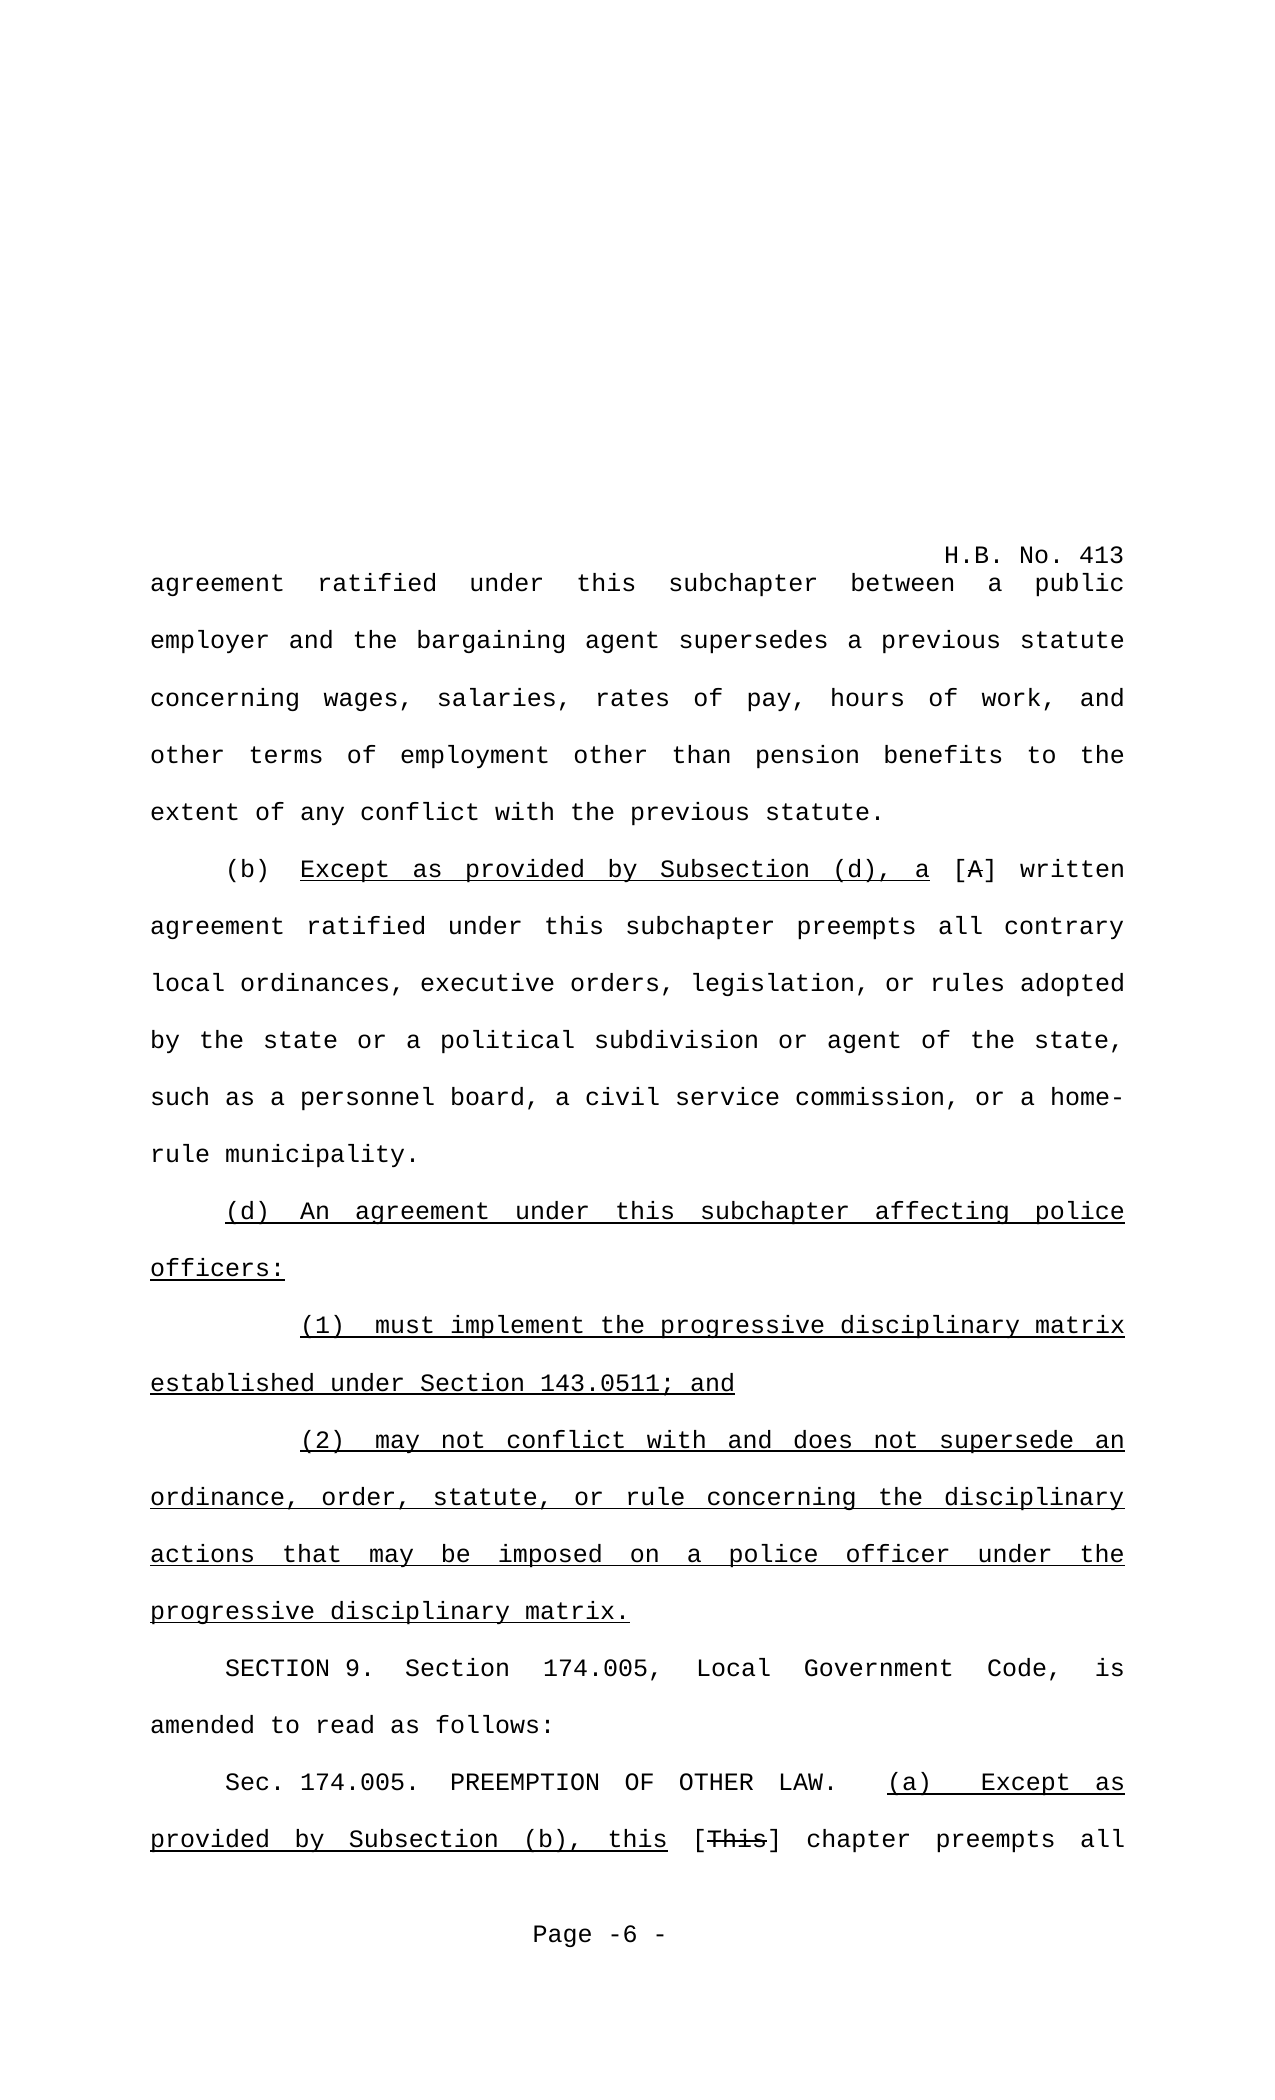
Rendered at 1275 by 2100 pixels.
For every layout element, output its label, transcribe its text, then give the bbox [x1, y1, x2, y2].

text (2) may not conflict with and does not supersede an ordinance, order, statute, or rule concerning the disciplinary actions that may be imposed on a police officer under the progressive disciplinary matrix. [150, 1427, 1125, 1508]
text (2) may not conflict with and does not supersede an ordinance, order, statute, or rule concerning the disciplinary actions that may be imposed on a police officer under the progressive disciplinary matrix. [150, 1509, 1125, 1565]
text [150, 1769, 1125, 1855]
text (1) must implement the progressive disciplinary matrix established under Section 143.0511; and [150, 1313, 1125, 1398]
text (b) Except as provided by Subsection (d), a [A] written agreement ratified under this subchapter preempts all contrary local ordinances, executive orders, legislation, or rules adopted by the state or a political subdivision or agent of the state, such as a personnel board, a civil service commission, or a home-rule municipality. [150, 856, 1125, 1170]
text (d) An agreement under this subchapter affecting police officers: [150, 1199, 1125, 1284]
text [150, 571, 1125, 828]
text (2) may not conflict with and does not supersede an ordinance, order, statute, or rule concerning the disciplinary actions that may be imposed on a police officer under the progressive disciplinary matrix. [150, 1566, 1125, 1627]
text SECTION 9. Section 174.005, Local Government Code, is amended to read as follows: [150, 1655, 1125, 1741]
